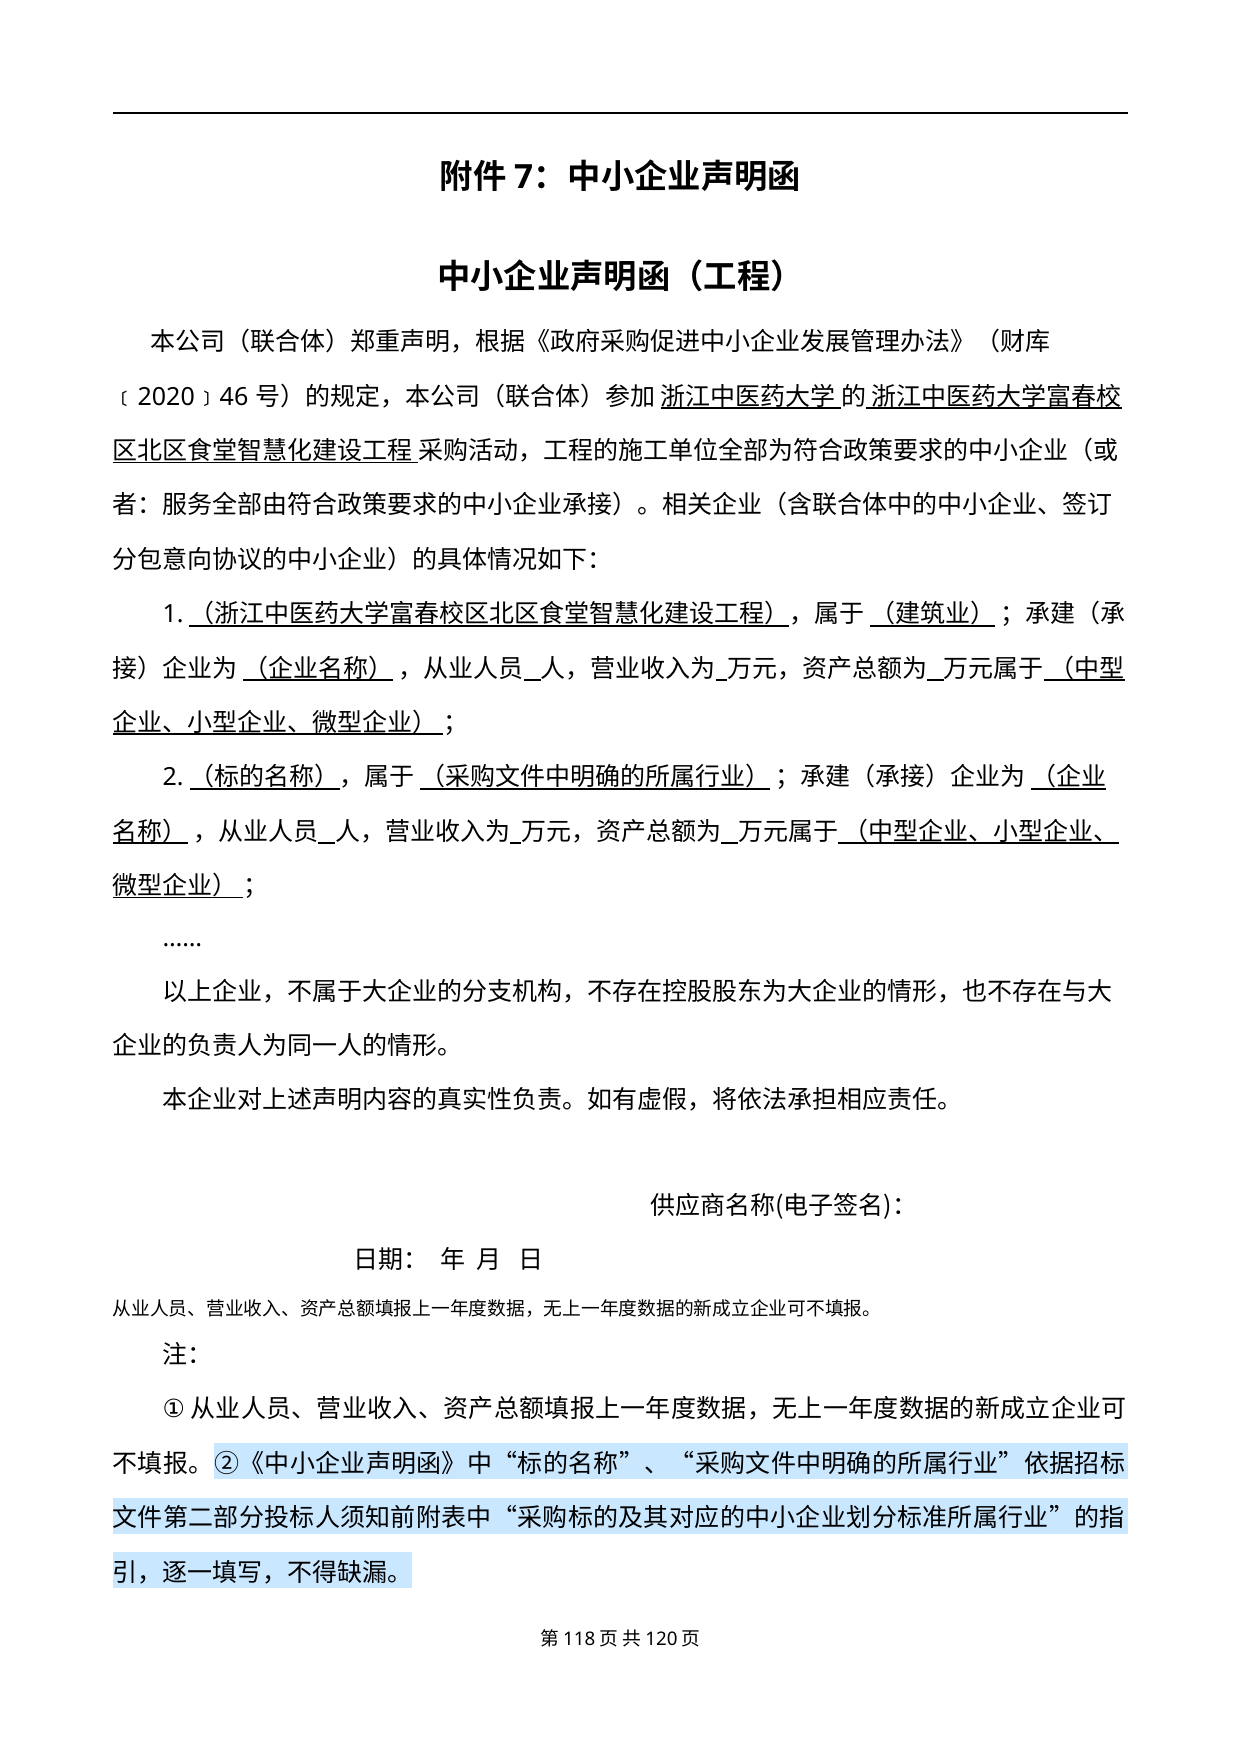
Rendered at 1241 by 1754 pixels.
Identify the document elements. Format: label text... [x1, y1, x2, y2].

text 以上企业，不属于大企业的分支机构，不存在控股股东为大企业的情形，也不存在与大企业的负责人为同一人的情形。 [112, 971, 1128, 1062]
text 1. （浙江中医药大学富春校区北区食堂智慧化建设工程），属于 （建筑业） ；承建（承接）企业为 （企业名称） ，从业人员 人，营业收入为 万元，资产总额为 万元属于 （中型企业、小型企业、微型企业） ； [112, 594, 1128, 739]
text 日期： 年 月 日 [112, 1239, 1128, 1276]
text 本公司（联合体）郑重声明，根据《政府采购促进中小企业发展管理办法》（财库﹝2020﹞46 号）的规定，本公司（联合体）参加 浙江中医药大学 的 浙江中医药大学富春校区北区食堂智慧化建设工程 采购活动，工程的施工单位全部为符合政策要求的中小企业（或者：服务全部由符合政策要求的中小企业承接）。相关企业（含联合体中的中小企业、签订分包意向协议的中小企业）的具体情况如下： [112, 322, 1128, 576]
text 附件7：中小企业声明函 [112, 150, 1128, 198]
text 2. （标的名称），属于 （采购文件中明确的所属行业） ；承建（承接）企业为 （企业名称） ，从业人员 人，营业收入为 万元，资产总额为 万元属于 （中型企业、小型企业、微型企业） ； [112, 757, 1128, 902]
text ①从业人员、营业收入、资产总额填报上一年度数据，无上一年度数据的新成立企业可不填报。②《中小企业声明函》中“标的名称”、“采购文件中明确的所属行业”依据招标文件第二部分投标人须知前附表中“采购标的及其对应的中小企业划分标准所属行业”的指引，逐一填写，不得缺漏。 [112, 1389, 1128, 1588]
text 供应商名称(电子签名)： [112, 1185, 1128, 1221]
text 本企业对上述声明内容的真实性负责。如有虚假，将依法承担相应责任。 [112, 1080, 1128, 1116]
text 注： [112, 1334, 1084, 1371]
text …… [112, 920, 1128, 954]
text 中小企业声明函（工程） [112, 249, 1128, 298]
text 从业人员、营业收入、资产总额填报上一年度数据，无上一年度数据的新成立企业可不填报。 [112, 1294, 1128, 1321]
